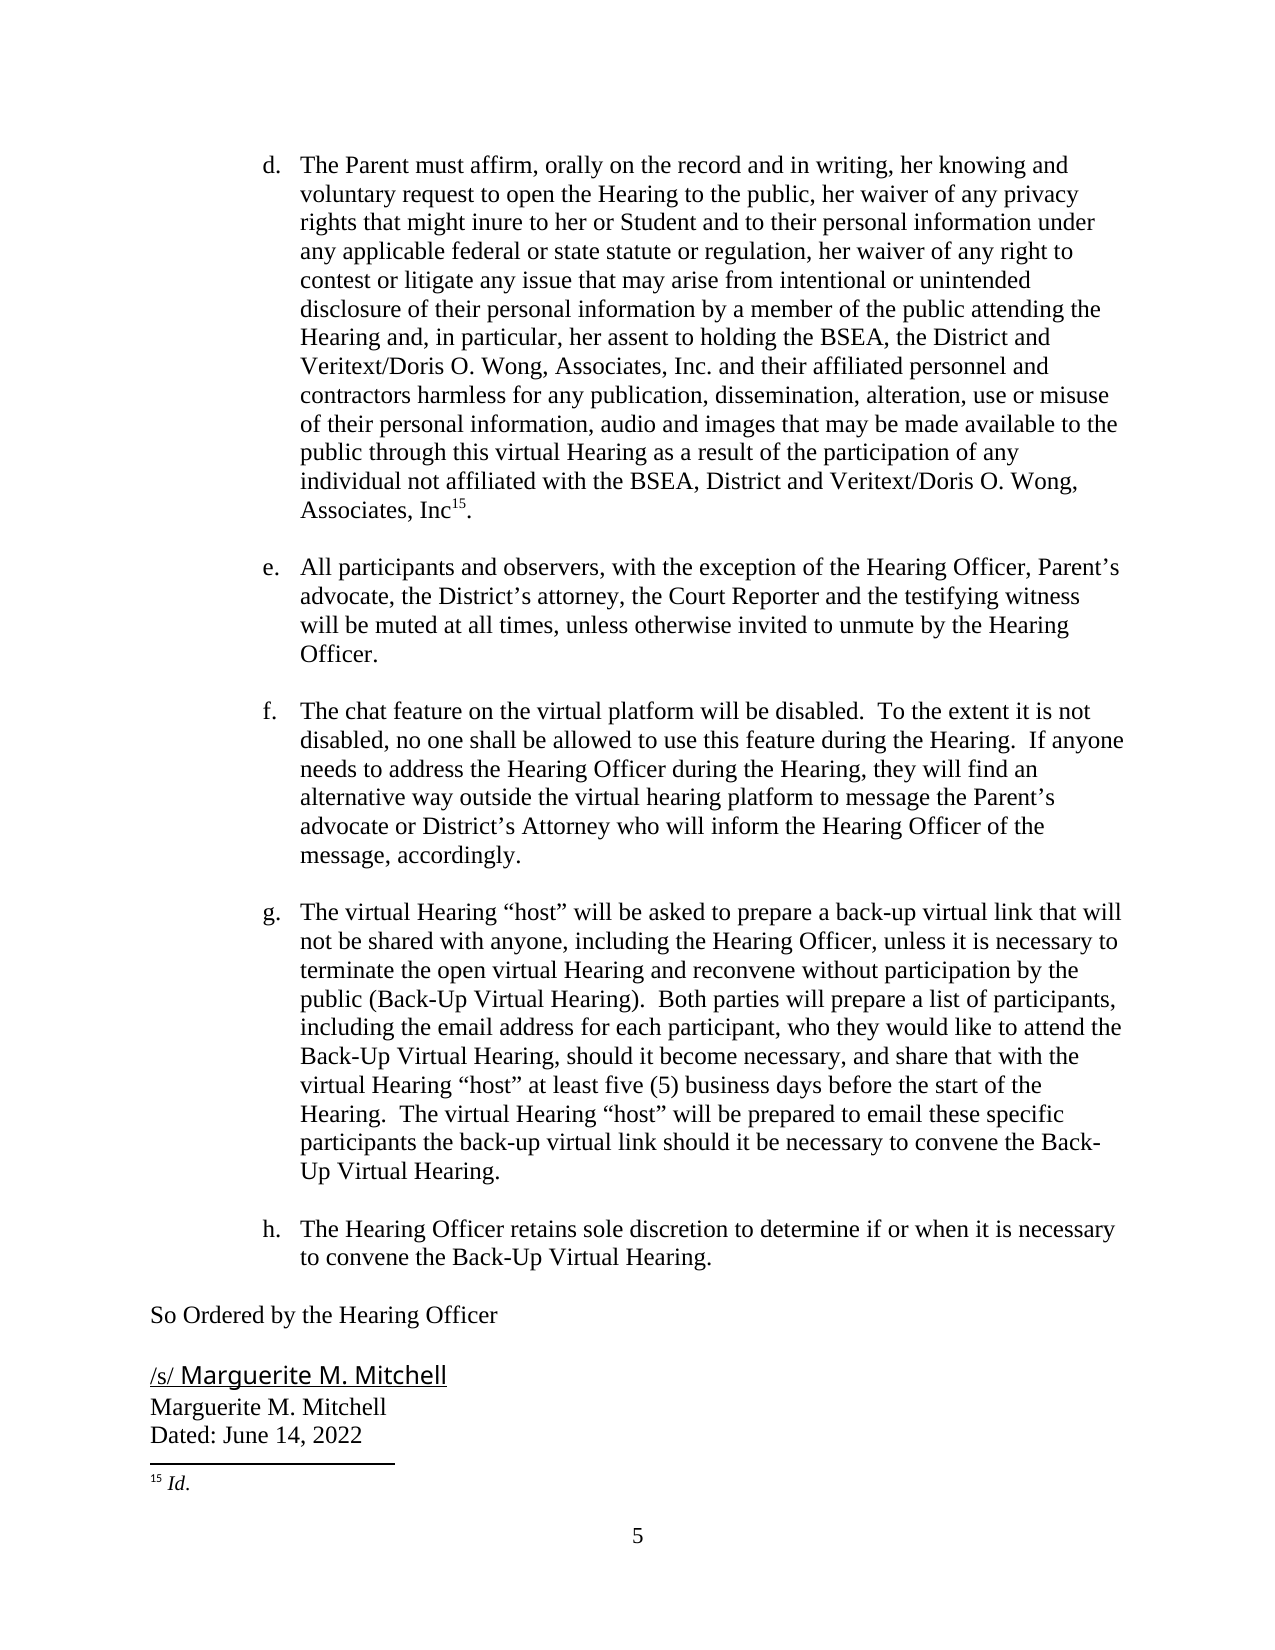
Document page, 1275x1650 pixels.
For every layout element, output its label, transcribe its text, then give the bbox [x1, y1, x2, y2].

text Marguerite M. Mitchell [150, 1392, 1125, 1420]
list The chat feature on the virtual platform will be disabled. To the extent it is not disabled, no one shall be allowed to use this feature during the Hearing. If anyone needs to address the Hearing Officer during the Hearing, they will find an alternative way outside the virtual hearing platform to message the Parent’s advocate or District’s Attorney who will inform the Hearing Officer of the message, accordingly. [262, 696, 1125, 869]
list The Hearing Officer retains sole discretion to determine if or when it is necessary to convene the Back-Up Virtual Hearing. [262, 1214, 1125, 1271]
list The Parent must affirm, orally on the record and in writing, her knowing and voluntary request to open the Hearing to the public, her waiver of any privacy rights that might inure to her or Student and to their personal information under any applicable federal or state statute or regulation, her waiver of any right to contest or litigate any issue that may arise from intentional or unintended disclosure of their personal information by a member of the public attending the Hearing and, in particular, her assent to holding the BSEA, the District and Veritext/Doris O. Wong, Associates, Inc. and their affiliated personnel and contractors harmless for any publication, dissemination, alteration, use or misuse of their personal information, audio and images that may be made available to the public through this virtual Hearing as a result of the participation of any individual not affiliated with the BSEA, District and Veritext/Doris O. Wong, Associates, Inc. [262, 150, 1125, 524]
list The virtual Hearing “host” will be asked to prepare a back-up virtual link that will not be shared with anyone, including the Hearing Officer, unless it is necessary to terminate the open virtual Hearing and reconvene without participation by the public (Back-Up Virtual Hearing). Both parties will prepare a list of participants, including the email address for each participant, who they would like to attend the Back-Up Virtual Hearing, should it become necessary, and share that with the virtual Hearing “host” at least five (5) business days before the start of the Hearing. The virtual Hearing “host” will be prepared to email these specific participants the back-up virtual link should it be necessary to convene the Back-Up Virtual Hearing. [262, 897, 1125, 1185]
text /s/ Marguerite M. Mitchell [150, 1357, 1125, 1392]
list All participants and observers, with the exception of the Hearing Officer, Parent’s advocate, the District’s attorney, the Court Reporter and the testifying witness will be muted at all times, unless otherwise invited to unmute by the Hearing Officer. [262, 552, 1125, 667]
text So Ordered by the Hearing Officer [150, 1300, 1125, 1329]
text Dated: June 14, 2022 [150, 1420, 1125, 1449]
